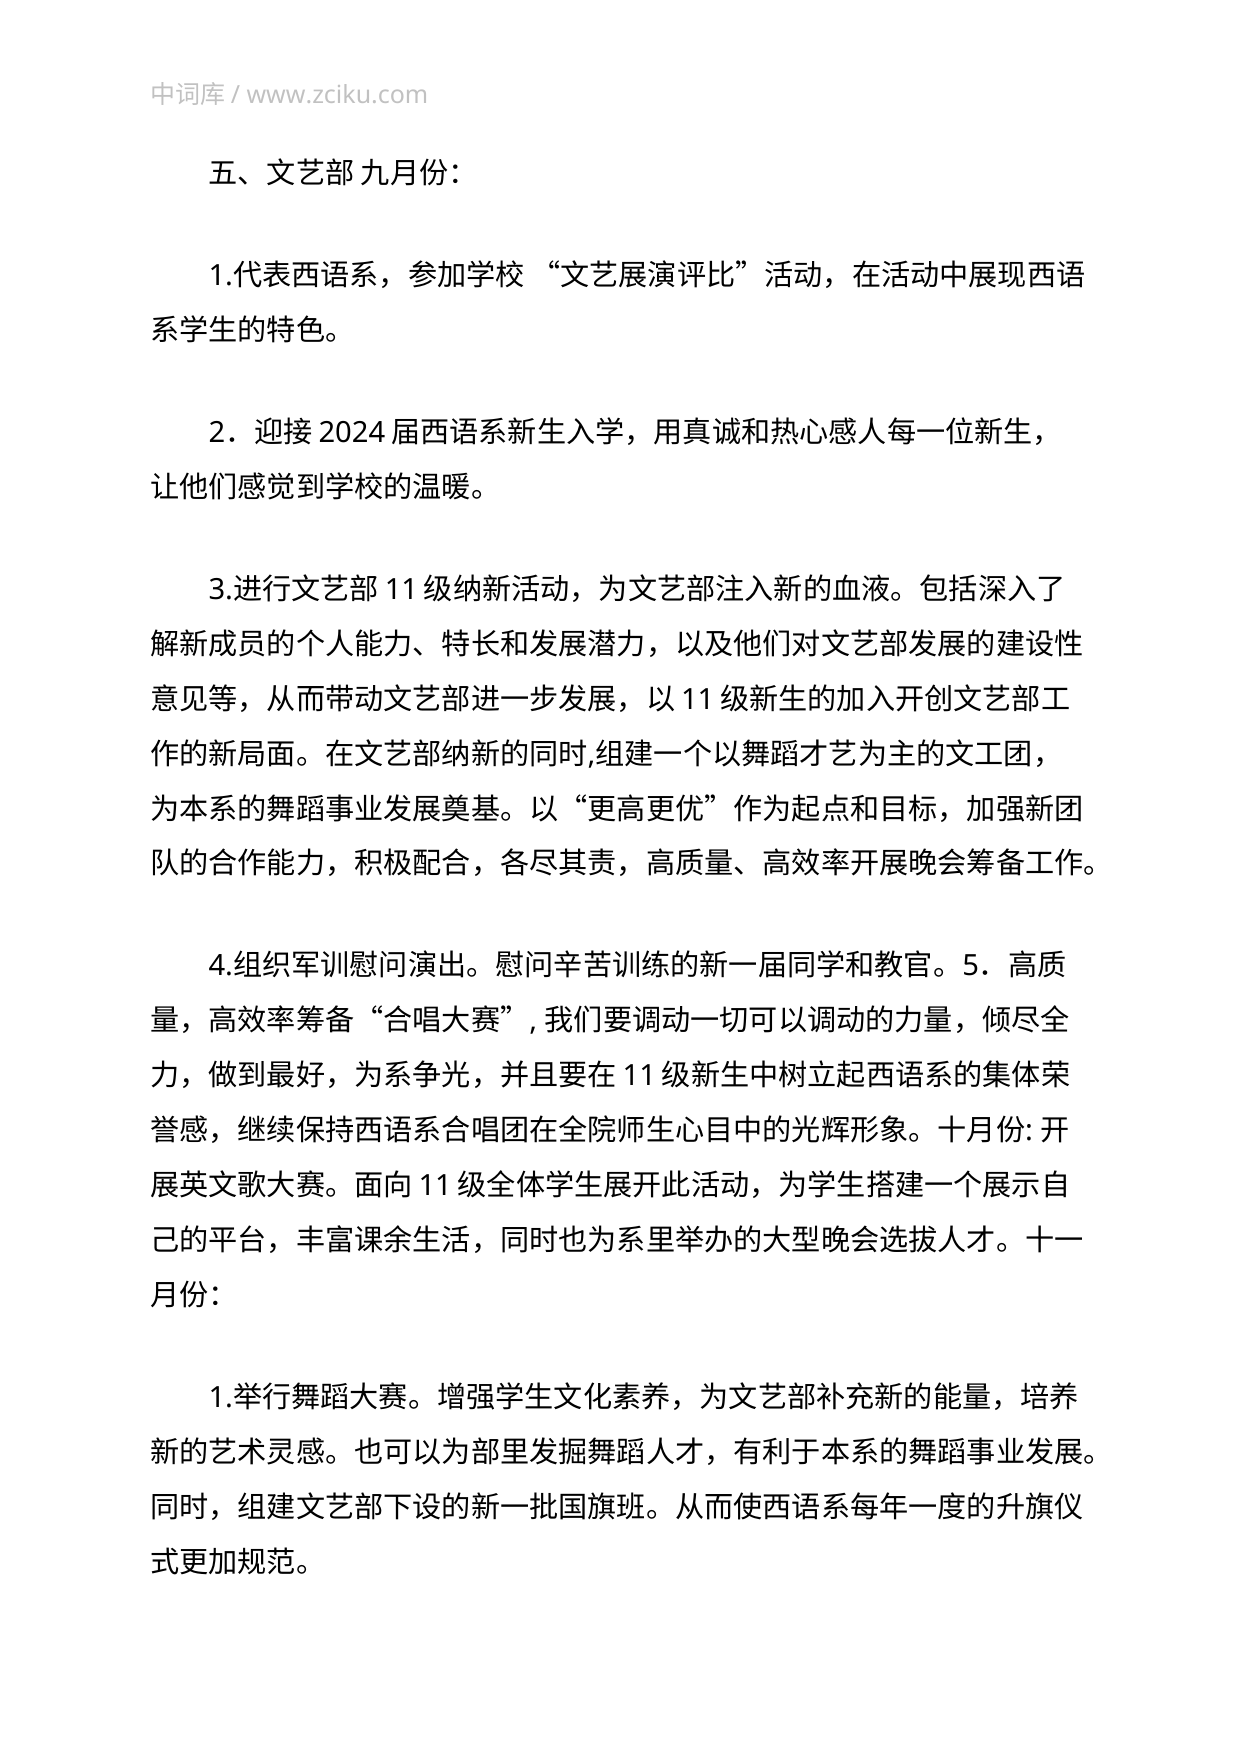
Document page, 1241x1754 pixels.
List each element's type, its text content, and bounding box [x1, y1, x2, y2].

text 1.举行舞蹈大赛。增强学生文化素养，为文艺部补充新的能量，培养新的艺术灵感。也可以为部里发掘舞蹈人才，有利于本系的舞蹈事业发展。同时，组建文艺部下设的新一批国旗班。从而使西语系每年一度的升旗仪式更加规范。 [150, 1373, 1090, 1581]
text 2．迎接2024届西语系新生入学，用真诚和热心感人每一位新生，让他们感觉到学校的温暖。 [150, 408, 1090, 506]
text 五、文艺部 九月份： [150, 150, 1090, 192]
text 4.组织军训慰问演出。慰问辛苦训练的新一届同学和教官。5．高质量，高效率筹备“合唱大赛”, 我们要调动一切可以调动的力量，倾尽全力，做到最好，为系争光，并且要在11级新生中树立起西语系的集体荣誉感，继续保持西语系合唱团在全院师生心目中的光辉形象。十月份: 开展英文歌大赛。面向11级全体学生展开此活动，为学生搭建一个展示自己的平台，丰富课余生活，同时也为系里举办的大型晚会选拔人才。十一月份： [150, 942, 1090, 1314]
text 3.进行文艺部11级纳新活动，为文艺部注入新的血液。包括深入了解新成员的个人能力、特长和发展潜力，以及他们对文艺部发展的建设性意见等，从而带动文艺部进一步发展，以11级新生的加入开创文艺部工作的新局面。在文艺部纳新的同时,组建一个以舞蹈才艺为主的文工团，为本系的舞蹈事业发展奠基。以“更高更优”作为起点和目标，加强新团队的合作能力，积极配合，各尽其责，高质量、高效率开展晚会筹备工作。 [150, 565, 1090, 882]
text 1.代表西语系，参加学校 “文艺展演评比”活动，在活动中展现西语系学生的特色。 [150, 252, 1090, 349]
